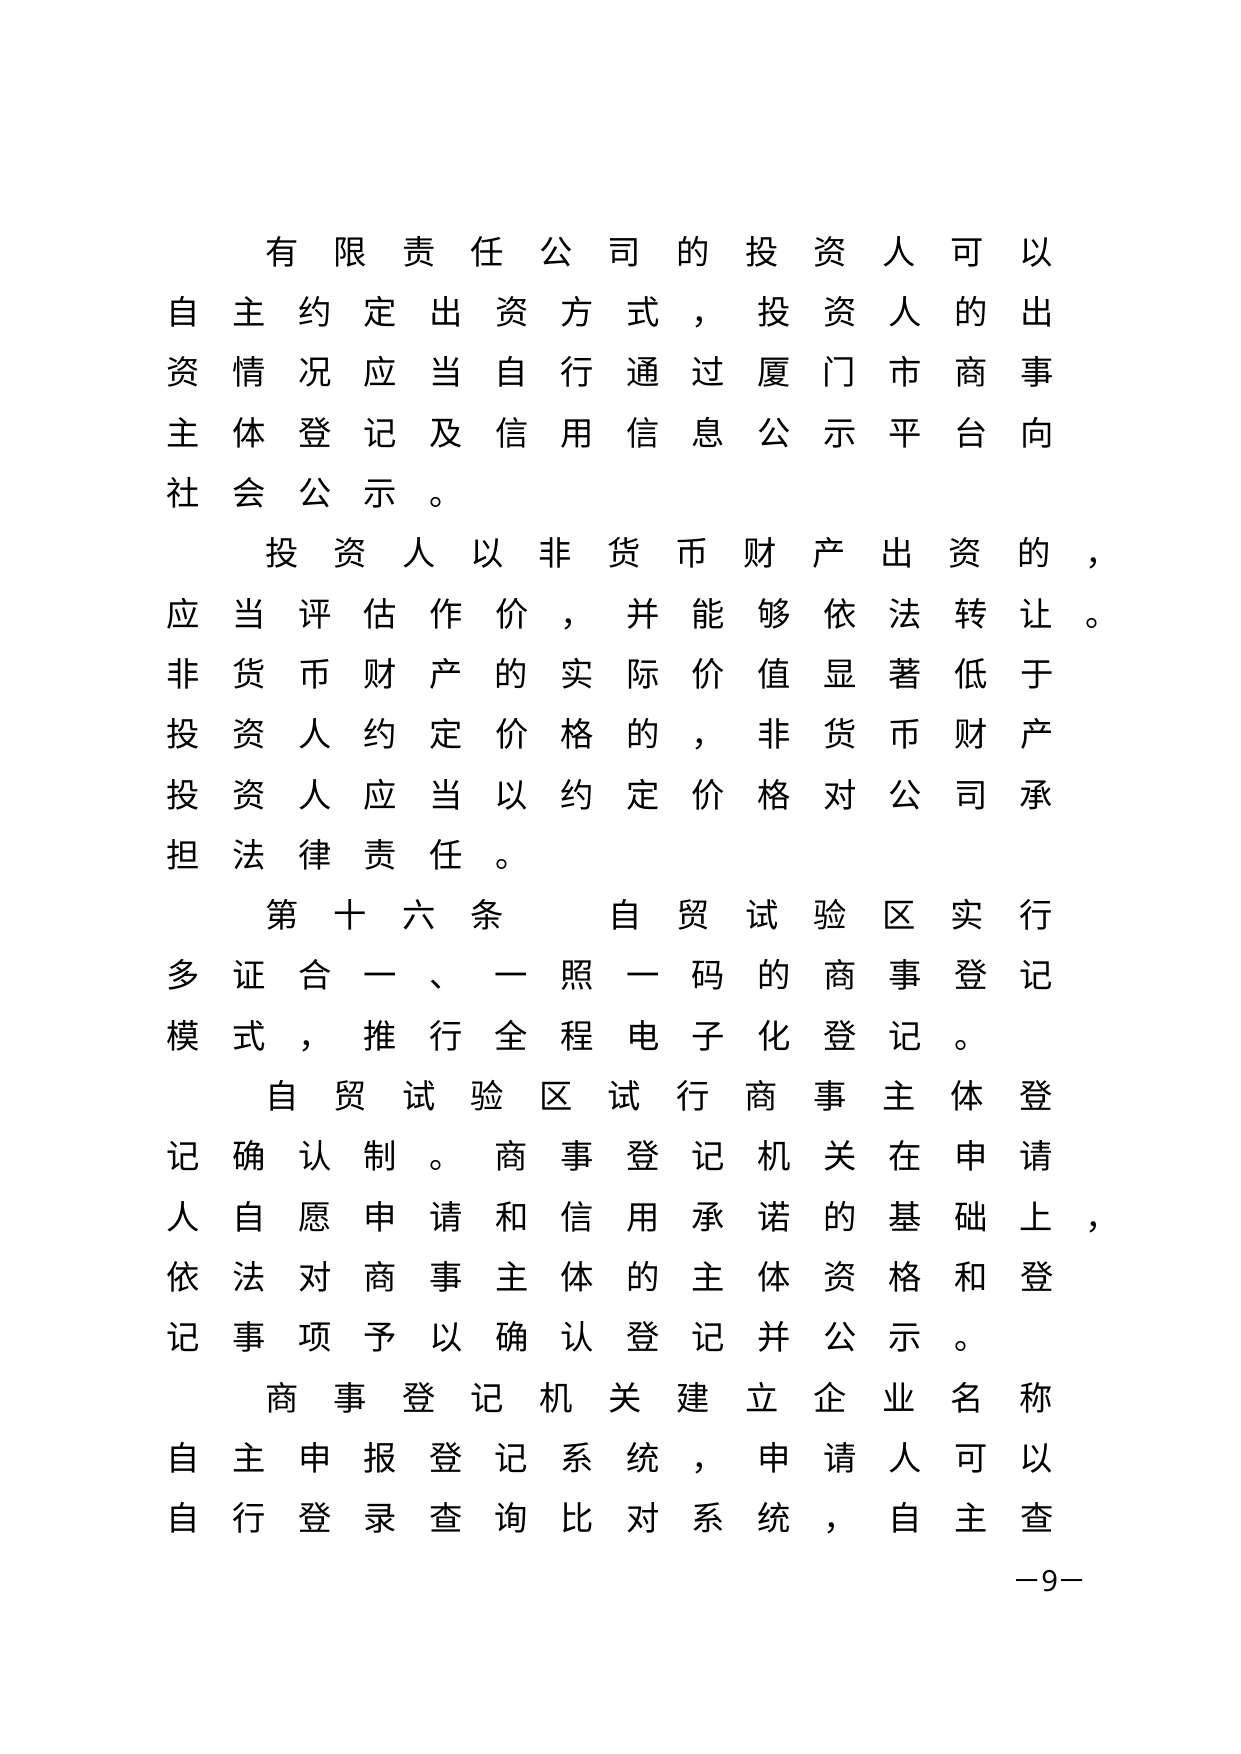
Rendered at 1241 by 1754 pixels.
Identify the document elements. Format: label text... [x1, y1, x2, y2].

text 商事登记机关建立企业名称自主申报登记系统，申请人可以自行登录查询比对系统，自主查重、自主申报。申请人对申报的名称承担相应的法律责任。 [167, 1365, 1085, 1546]
text 自贸试验区试行商事主体登记确认制。商事登记机关在申请人自愿申请和信用承诺的基础上，依法对商事主体的主体资格和登记事项予以确认登记并公示。 [167, 1064, 1085, 1365]
text 第十六条 自贸试验区实行多证合一、一照一码的商事登记模式，推行全程电子化登记。 [167, 883, 1085, 1064]
text 有限责任公司的投资人可以自主约定出资方式，投资人的出资情况应当自行通过厦门市商事主体登记及信用信息公示平台向社会公示。 [167, 219, 1085, 521]
text 投资人以非货币财产出资的，应当评估作价，并能够依法转让。非货币财产的实际价值显著低于投资人约定价格的，非货币财产投资人应当以约定价格对公司承担法律责任。 [167, 521, 1085, 883]
